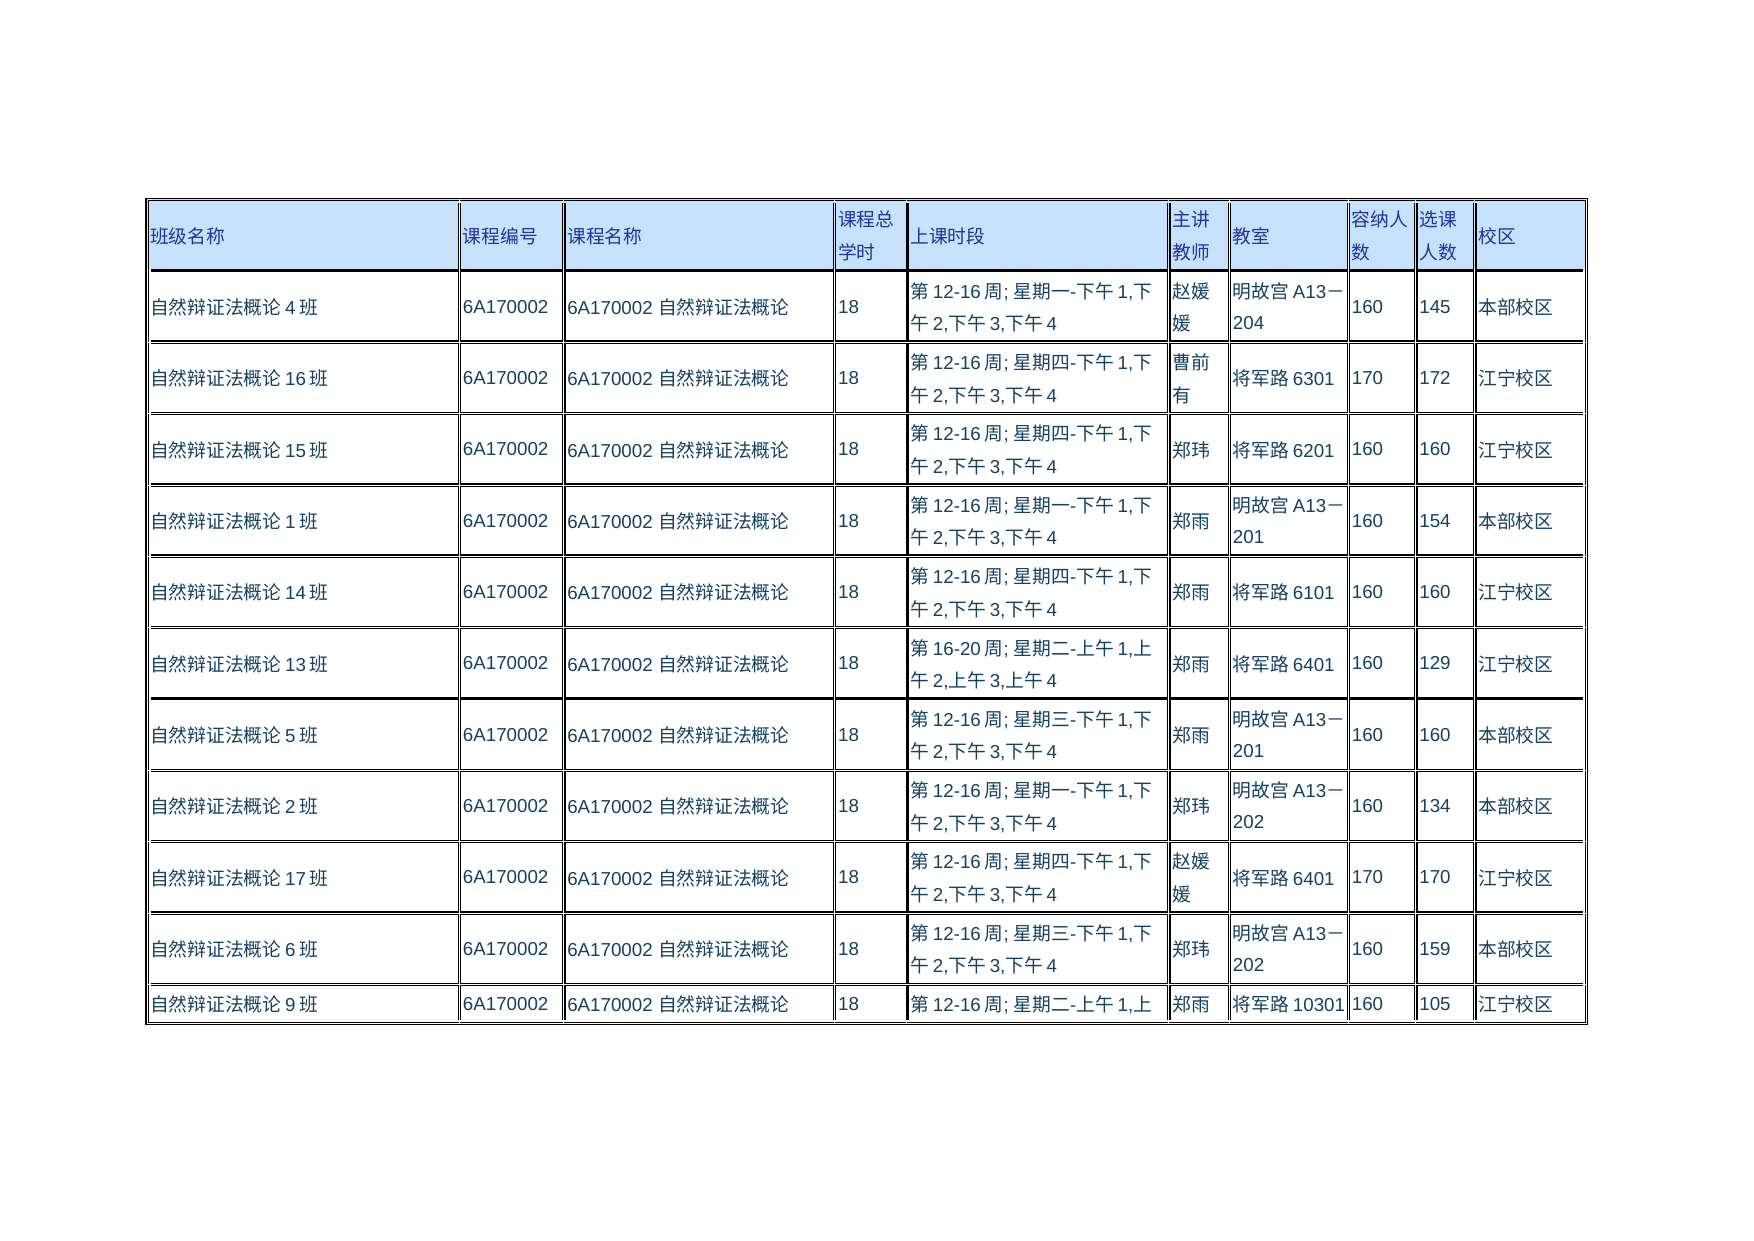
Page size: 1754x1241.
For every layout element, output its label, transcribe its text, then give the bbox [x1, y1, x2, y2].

table_cell 18 [836, 915, 906, 982]
table_cell 160 [1418, 415, 1473, 483]
table_cell 第12-16周; 星期一-下午1,下午2,下午3,下午4 [909, 272, 1167, 340]
table_cell 江宁校区 [1475, 983, 1585, 1021]
table_cell 自然辩证法概论2班 [149, 769, 458, 840]
table_cell 6A170002 自然辩证法概论 [566, 344, 833, 412]
table_cell 明故宫A13－201 [1231, 700, 1347, 768]
table_cell 160 [1350, 487, 1414, 554]
table_cell 6A170002 [461, 272, 562, 340]
table_cell 160 [1350, 272, 1414, 340]
table_cell 第12-16周; 星期四-下午1,下午2,下午3,下午4 [909, 344, 1167, 412]
table_cell 6A170002 [461, 915, 562, 982]
table_cell 自然辩证法概论1班 [149, 483, 458, 554]
table_cell 18 [836, 272, 906, 340]
table_cell 18 [835, 986, 907, 1021]
table_cell 第12-16周; 星期一-下午1,下午2,下午3,下午4 [909, 772, 1167, 840]
table_header 课程名称 [564, 201, 835, 269]
table_cell 江宁校区 [1477, 340, 1585, 412]
table_header 主讲教师 [1169, 201, 1229, 269]
table_header 课程总学时 [835, 199, 907, 269]
table_cell 6A170002 [461, 772, 562, 840]
table_cell 郑雨 [1169, 986, 1229, 1021]
table_cell 江宁校区 [1477, 554, 1585, 626]
table_cell 自然辩证法概论9班 [149, 983, 459, 1021]
table_cell 160 [1350, 415, 1414, 483]
table_cell 160 [1418, 558, 1473, 626]
table_cell 郑玮 [1171, 415, 1228, 483]
table_cell 160 [1350, 558, 1414, 626]
table_cell 154 [1418, 487, 1473, 554]
table_cell 自然辩证法概论17班 [147, 840, 459, 911]
table_cell 第12-16周; 星期三-下午1,下午2,下午3,下午4 [909, 700, 1167, 768]
table_cell 赵媛媛 [1171, 272, 1228, 340]
table_cell 自然辩证法概论6班 [149, 911, 458, 982]
table_cell 160 [1350, 629, 1414, 697]
table_cell 本部校区 [1477, 769, 1585, 840]
table_cell 6A170002 自然辩证法概论 [564, 986, 835, 1021]
table_cell 6A170002 [461, 843, 562, 911]
table_header 选课人数 [1416, 199, 1475, 269]
table_cell 129 [1418, 629, 1473, 697]
table_cell 6A170002 自然辩证法概论 [566, 558, 833, 626]
table_cell 第16-20周; 星期二-上午1,上午2,上午3,上午4 [909, 629, 1167, 697]
table_cell 6A170002 自然辩证法概论 [566, 700, 833, 768]
table_cell 134 [1418, 772, 1473, 840]
table_cell 18 [836, 344, 906, 412]
table_cell 将军路6201 [1231, 415, 1347, 483]
table_cell 自然辩证法概论15班 [147, 412, 459, 483]
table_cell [907, 983, 1169, 1021]
table_cell 本部校区 [1477, 697, 1585, 768]
table_cell 18 [836, 415, 906, 483]
table_cell 6A170002 [461, 629, 562, 697]
table_cell 18 [836, 487, 906, 554]
table_cell 郑玮 [1171, 772, 1228, 840]
table_cell 自然辩证法概论14班 [149, 554, 458, 626]
table_cell 将军路6401 [1231, 843, 1347, 911]
table_cell 6A170002 [460, 983, 564, 1021]
table_header 容纳人数 [1349, 199, 1416, 269]
table_cell 6A170002 自然辩证法概论 [566, 415, 833, 483]
table_cell 将军路10301 [1230, 986, 1348, 1021]
table_cell 160 [1418, 700, 1473, 768]
table_cell 6A170002 [461, 415, 562, 483]
table_cell 明故宫A13－202 [1231, 772, 1347, 840]
table_cell 105 [1416, 983, 1475, 1021]
table_cell 145 [1418, 272, 1473, 340]
table_cell 第12-16周; 星期一-下午1,下午2,下午3,下午4 [909, 487, 1167, 554]
table_cell 6A170002 自然辩证法概论 [566, 915, 833, 982]
table_cell 170 [1418, 843, 1473, 911]
table_cell 明故宫A13－201 [1231, 487, 1347, 554]
table_header 校区 [1475, 201, 1585, 269]
table_cell 6A170002 自然辩证法概论 [566, 843, 833, 911]
table_cell 6A170002 自然辩证法概论 [566, 772, 833, 840]
table_cell 18 [836, 772, 906, 840]
table_cell 将军路6401 [1231, 629, 1347, 697]
table_cell 本部校区 [1477, 269, 1585, 340]
table_cell 6A170002 [461, 344, 562, 412]
table_cell 自然辩证法概论5班 [149, 697, 458, 768]
table_cell 160 [1350, 915, 1414, 982]
table_cell 江宁校区 [1475, 840, 1586, 911]
table_cell 6A170002 自然辩证法概论 [566, 629, 833, 697]
table_cell 郑雨 [1171, 700, 1228, 768]
table_header 课程编号 [460, 199, 564, 269]
table_cell 本部校区 [1477, 483, 1585, 554]
table_cell 6A170002 [461, 558, 562, 626]
table_cell 自然辩证法概论13班 [147, 626, 459, 697]
table_cell 本部校区 [1477, 911, 1585, 982]
table_cell 第12-16周; 星期四-下午1,下午2,下午3,下午4 [909, 843, 1167, 911]
table_cell 18 [836, 629, 906, 697]
table_cell 曹前有 [1171, 344, 1228, 412]
table_cell 6A170002 [461, 487, 562, 554]
table_cell 第12-16周; 星期四-下午1,下午2,下午3,下午4 [909, 558, 1167, 626]
table_cell 江宁校区 [1475, 626, 1586, 697]
table_header 班级名称 [149, 201, 459, 269]
table_header 教室 [1230, 201, 1348, 269]
table_header 上课时段 [907, 199, 1169, 269]
table_cell 赵媛媛 [1171, 843, 1228, 911]
table_cell 郑雨 [1171, 487, 1228, 554]
table_cell 郑玮 [1171, 915, 1228, 982]
table_cell 江宁校区 [1475, 412, 1586, 483]
table_cell 郑雨 [1171, 629, 1228, 697]
table_cell 160 [1350, 700, 1414, 768]
table_cell 18 [836, 843, 906, 911]
table_cell 6A170002 自然辩证法概论 [566, 272, 833, 340]
table_cell 第12-16周; 星期四-下午1,下午2,下午3,下午4 [909, 415, 1167, 483]
table_cell 18 [836, 558, 906, 626]
table_cell 160 [1350, 772, 1414, 840]
table_cell 172 [1418, 344, 1473, 412]
table_cell 第12-16周; 星期三-下午1,下午2,下午3,下午4 [909, 915, 1167, 982]
table_cell 将军路6301 [1231, 344, 1347, 412]
table_cell 170 [1350, 843, 1414, 911]
table_cell 6A170002 自然辩证法概论 [566, 487, 833, 554]
table_cell 明故宫A13－202 [1231, 915, 1347, 982]
table_cell 159 [1418, 915, 1473, 982]
table_cell 自然辩证法概论4班 [149, 269, 458, 340]
table_cell 自然辩证法概论16班 [149, 340, 458, 412]
table_cell 郑雨 [1171, 558, 1228, 626]
table_cell 170 [1350, 344, 1414, 412]
table_cell 18 [836, 700, 906, 768]
table_cell 将军路6101 [1231, 558, 1347, 626]
table_cell 6A170002 [461, 700, 562, 768]
table_cell 160 [1349, 983, 1416, 1021]
table_cell 明故宫A13－204 [1231, 272, 1347, 340]
